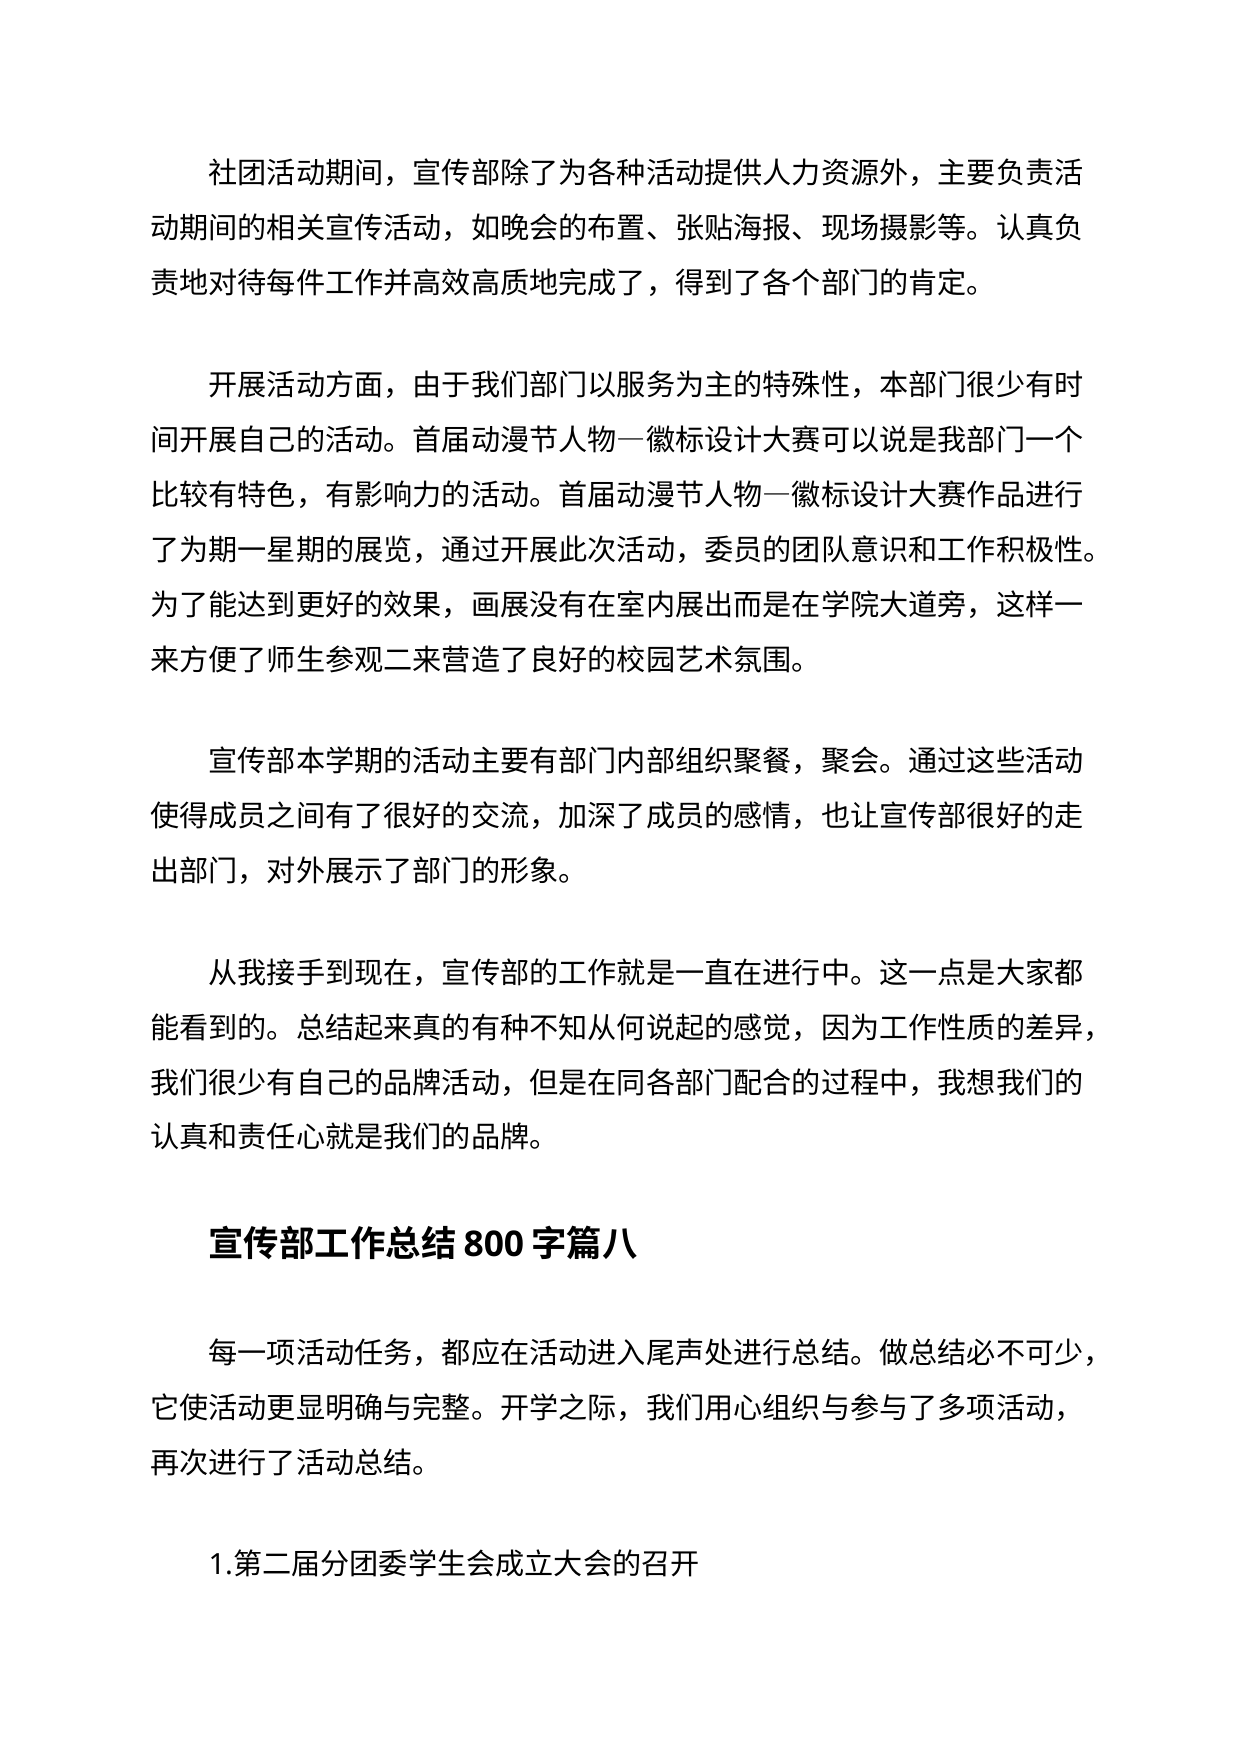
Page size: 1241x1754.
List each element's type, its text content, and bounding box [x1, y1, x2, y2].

text 从我接手到现在，宣传部的工作就是一直在进行中。这一点是大家都能看到的。总结起来真的有种不知从何说起的感觉，因为工作性质的差异，我们很少有自己的品牌活动，但是在同各部门配合的过程中，我想我们的认真和责任心就是我们的品牌。 [150, 949, 1090, 1156]
text 每一项活动任务，都应在活动进入尾声处进行总结。做总结必不可少，它使活动更显明确与完整。开学之际，我们用心组织与参与了多项活动，再次进行了活动总结。 [150, 1329, 1090, 1481]
text 宣传部工作总结800字篇八 [150, 1216, 1090, 1267]
text 宣传部本学期的活动主要有部门内部组织聚餐，聚会。通过这些活动使得成员之间有了很好的交流，加深了成员的感情，也让宣传部很好的走出部门，对外展示了部门的形象。 [150, 738, 1090, 890]
text 开展活动方面，由于我们部门以服务为主的特殊性，本部门很少有时间开展自己的活动。首届动漫节人物—徽标设计大赛可以说是我部门一个比较有特色，有影响力的活动。首届动漫节人物—徽标设计大赛作品进行了为期一星期的展览，通过开展此次活动，委员的团队意识和工作积极性。为了能达到更好的效果，画展没有在室内展出而是在学院大道旁，这样一来方便了师生参观二来营造了良好的校园艺术氛围。 [150, 362, 1090, 678]
text 社团活动期间，宣传部除了为各种活动提供人力资源外，主要负责活动期间的相关宣传活动，如晚会的布置、张贴海报、现场摄影等。认真负责地对待每件工作并高效高质地完成了，得到了各个部门的肯定。 [150, 150, 1090, 302]
text 1.第二届分团委学生会成立大会的召开 [150, 1541, 1090, 1583]
